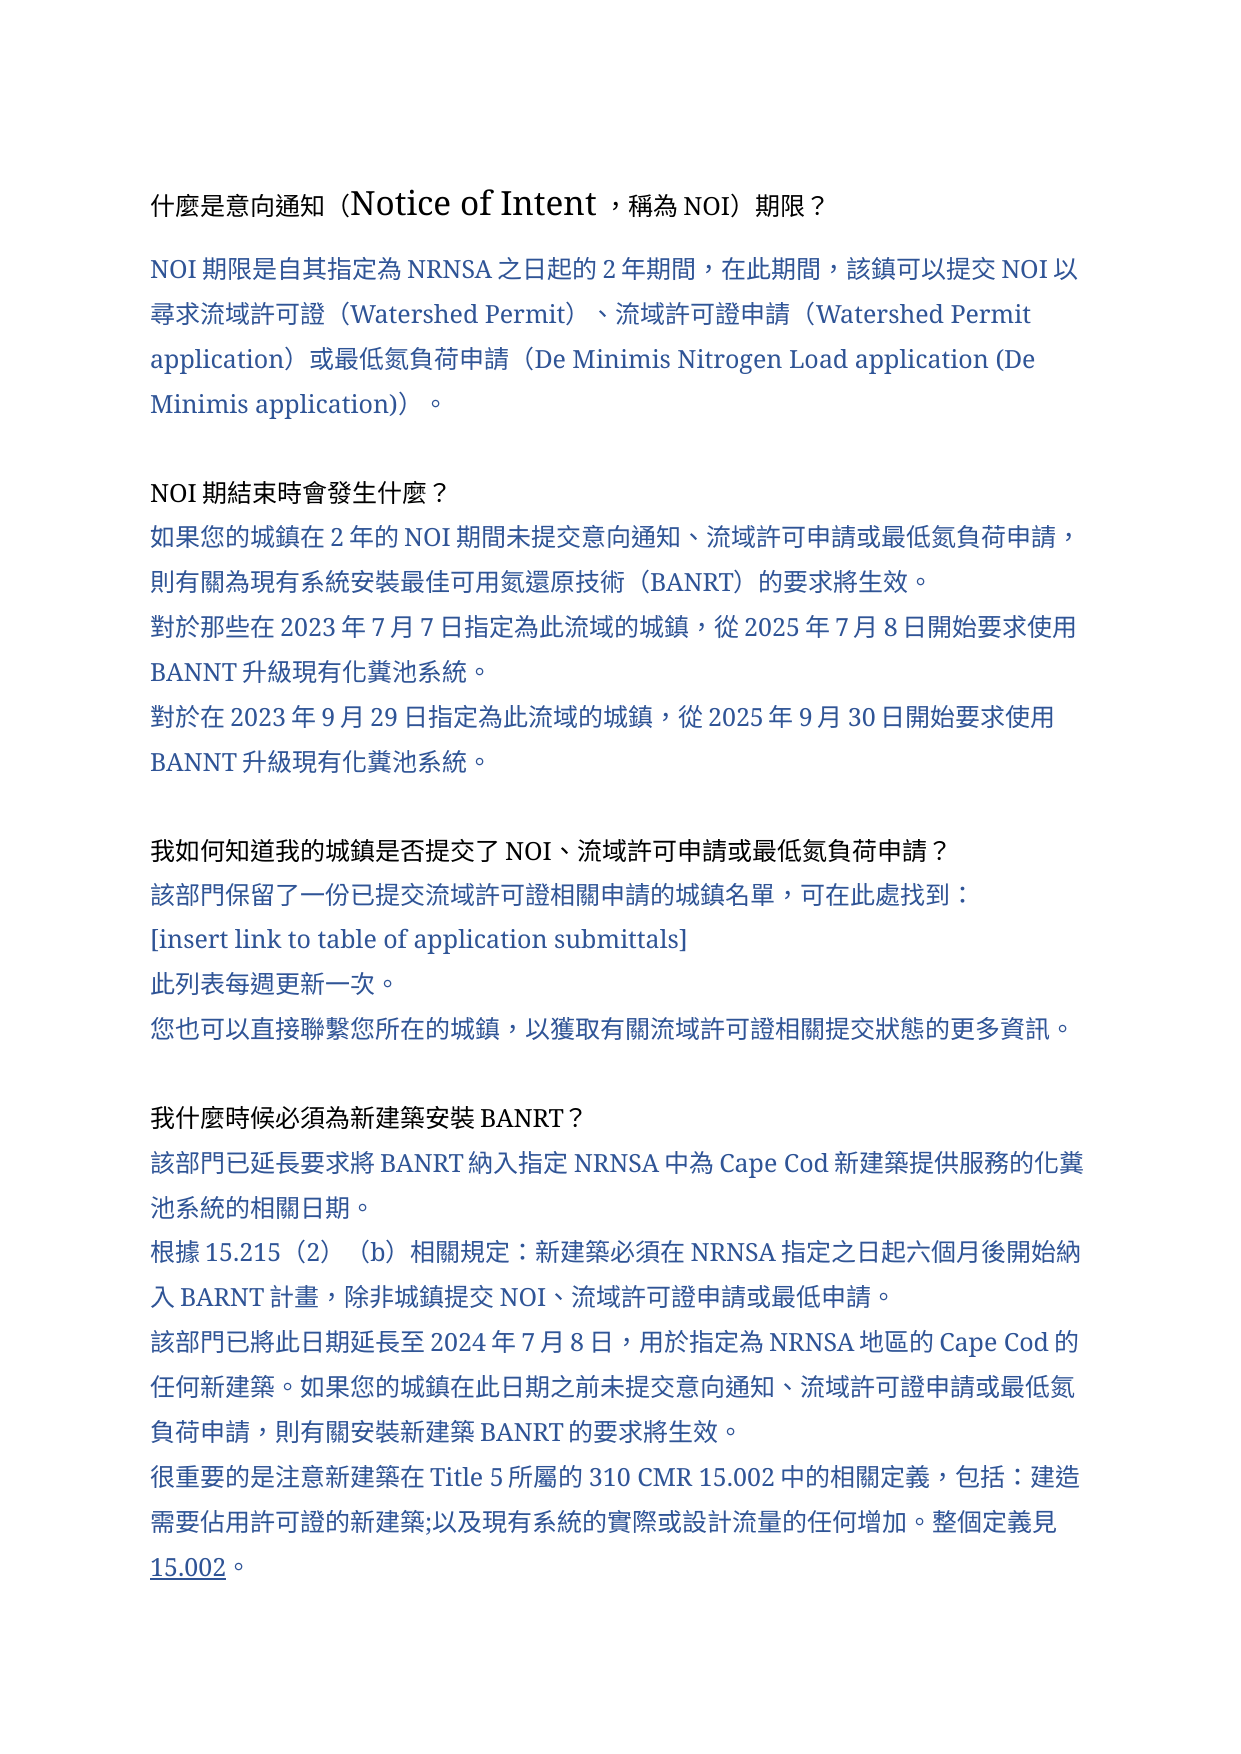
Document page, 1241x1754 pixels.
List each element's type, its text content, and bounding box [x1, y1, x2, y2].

text 很重要的是注意新建築在Title 5所屬的310 CMR 15.002中的相關定義，包括：建造需要佔用許可證的新建築;以及現有系統的實際或設計流量的任何增加。整個定義見15.002。 [150, 1457, 1090, 1584]
text 該部門已延長要求將BANRT納入指定NRNSA中為Cape Cod新建築提供服務的化糞池系統的相關日期。 [150, 1142, 1090, 1225]
text 根據15.215（2）（b）相關規定：新建築必須在NRNSA指定之日起六個月後開始納入BARNT計畫，除非城鎮提交NOI、流域許可證申請或最低申請。 [150, 1232, 1090, 1315]
text 我如何知道我的城鎮是否提交了NOI、流域許可申請或最低氮負荷申請？ [150, 831, 1090, 868]
text NOI期結束時會發生什麼？ [150, 472, 1090, 510]
text NOI期限是自其指定為NRNSA之日起的2年期間，在此期間，該鎮可以提交NOI以尋求流域許可證（Watershed Permit）、流域許可證申請（Watershed Permit application）或最低氮負荷申請（De Minimis Nitrogen Load application (De Minimis application)）。 [150, 248, 1090, 421]
text 我什麼時候必須為新建築安裝BANRT？ [150, 1098, 1090, 1135]
text 您也可以直接聯繫您所在的城鎮，以獲取有關流域許可證相關提交狀態的更多資訊。 [150, 1009, 1090, 1046]
text 該部門已將此日期延長至2024年7月8日，用於指定為NRNSA地區的Cape Cod的任何新建築。如果您的城鎮在此日期之前未提交意向通知、流域許可證申請或最低氮負荷申請，則有關安裝新建築BANRT的要求將生效。 [150, 1322, 1090, 1449]
text 什麼是意向通知（Notice of Intent ，稱為NOI）期限？ [150, 164, 1090, 239]
text 如果您的城鎮在2年的NOI期間未提交意向通知、流域許可申請或最低氮負荷申請，則有關為現有系統安裝最佳可用氮還原技術（BANRT）的要求將生效。 [150, 517, 1090, 600]
text 對於那些在2023年7月7日指定為此流域的城鎮，從2025年7月8日開始要求使用BANNT升級現有化糞池系統。 [150, 607, 1090, 689]
text 對於在2023年9月29日指定為此流域的城鎮，從2025年9月30日開始要求使用BANNT升級現有化糞池系統。 [150, 697, 1090, 779]
text 此列表每週更新一次。 [150, 964, 1090, 1002]
text 該部門保留了一份已提交流域許可證相關申請的城鎮名單，可在此處找到： [150, 875, 1090, 913]
text [insert link to table of application submittals] [150, 920, 1090, 957]
